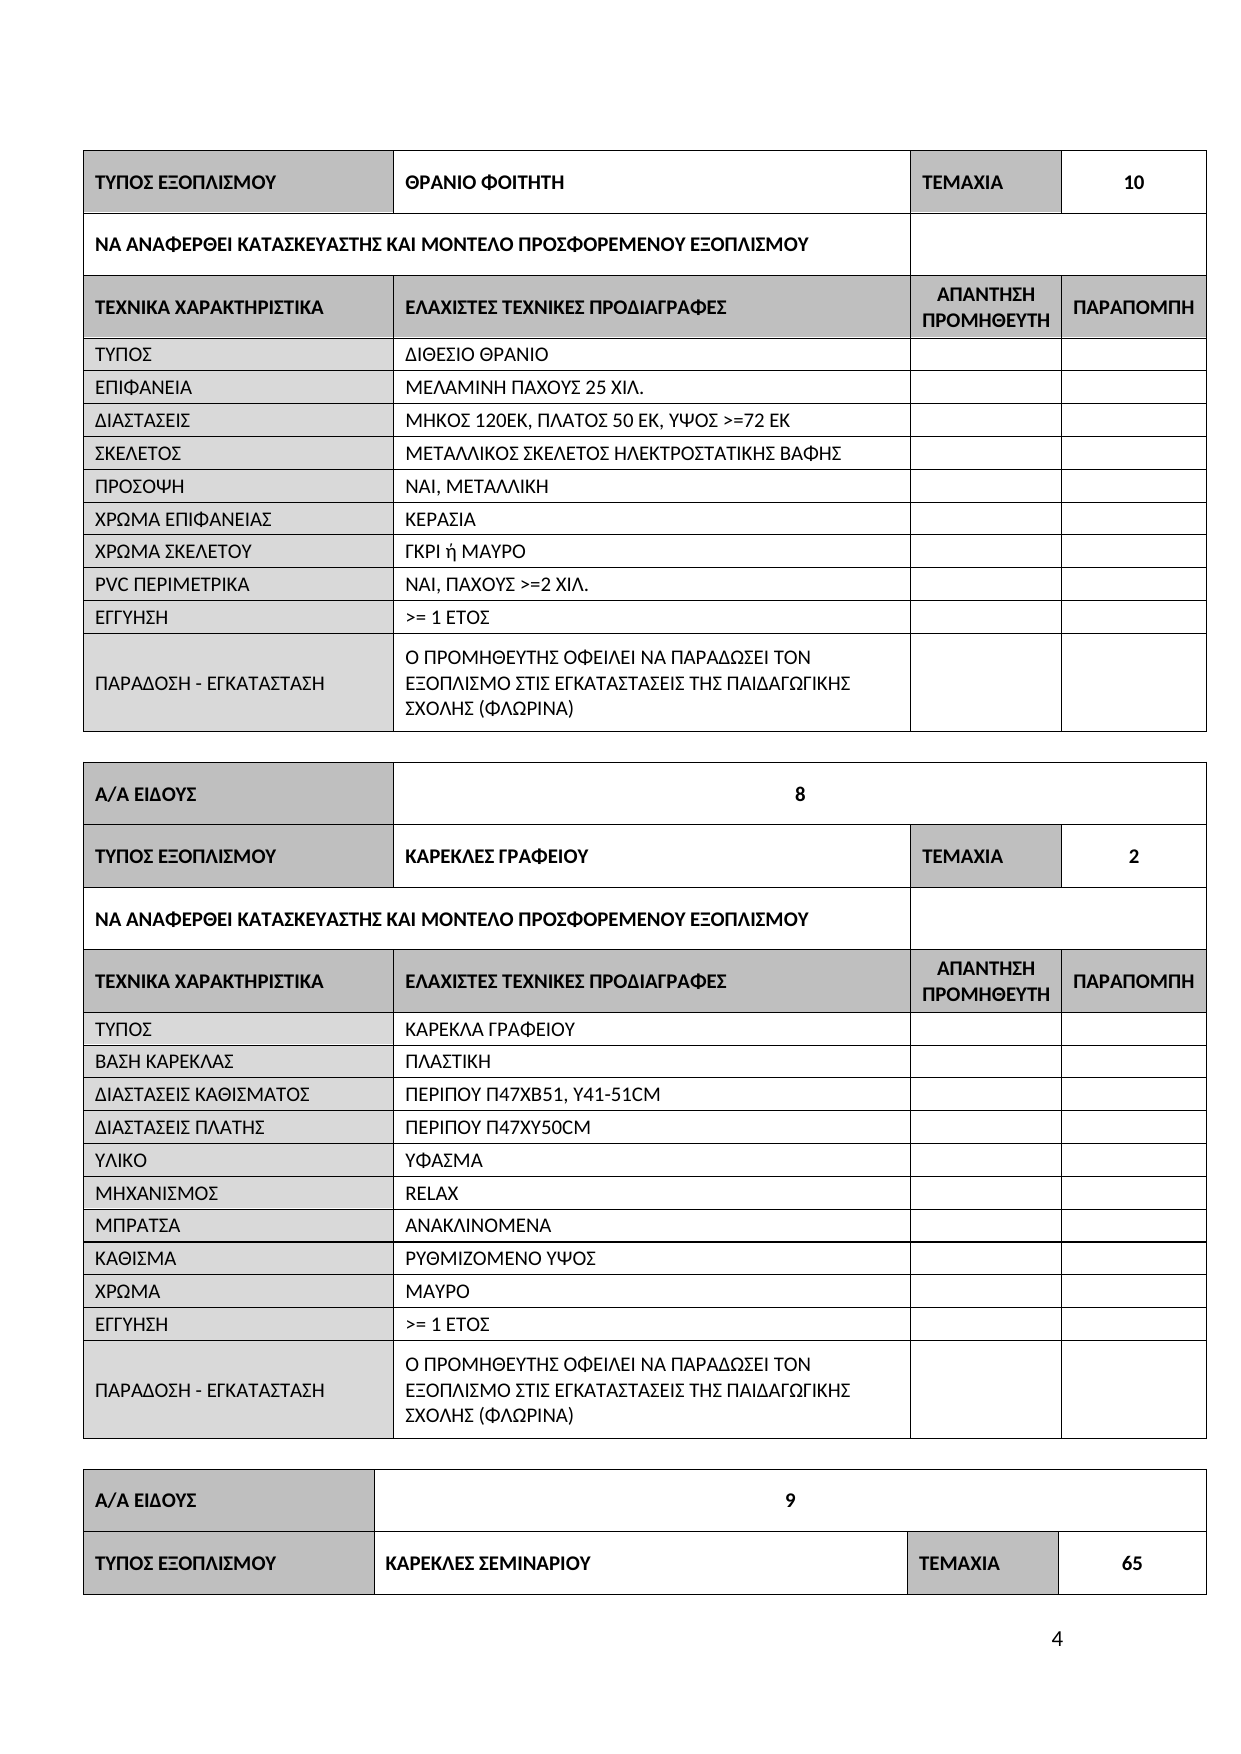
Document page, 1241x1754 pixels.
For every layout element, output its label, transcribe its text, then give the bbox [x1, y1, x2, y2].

table_cell ΠΡΟΣΟΨΗ [84, 470, 393, 502]
table_cell ΚΑΡΕΚΛΑ ΓΡΑΦΕΙΟΥ [394, 1013, 910, 1044]
table_cell [1062, 634, 1206, 731]
table_cell ΤΕΜΑΧΙΑ [911, 151, 1061, 212]
table_cell ΥΛΙΚΟ [84, 1144, 393, 1176]
table_cell ΔΙΑΣΤΑΣΕΙΣ ΚΑΘΙΣΜΑΤΟΣ [84, 1078, 393, 1110]
table_cell PVC ΠΕΡΙΜΕΤΡΙΚΑ [84, 568, 393, 600]
table_cell [1062, 1144, 1206, 1176]
table_cell ΕΛΑΧΙΣΤΕΣ ΤΕΧΝΙΚΕΣ ΠΡΟΔΙΑΓΡΑΦΕΣ [394, 950, 910, 1012]
table_cell [911, 1046, 1061, 1077]
table_cell ΠΑΡΑΔΟΣΗ - ΕΓΚΑΤΑΣΤΑΣΗ [84, 1341, 393, 1438]
table_cell ΝΑΙ, ΠΑΧΟΥΣ >=2 ΧΙΛ. [394, 568, 910, 600]
table_cell [911, 404, 1061, 436]
table_cell [1062, 1046, 1206, 1077]
table_cell ΚΕΡΑΣΙΑ [394, 503, 910, 534]
table_cell >= 1 ΕΤΟΣ [394, 1308, 910, 1340]
table_cell ΤΕΜΑΧΙΑ [908, 1532, 1058, 1594]
table_cell [1062, 1308, 1206, 1340]
table_cell [1062, 1341, 1206, 1438]
table_cell [911, 503, 1061, 534]
table_cell [911, 437, 1061, 469]
table_cell [911, 535, 1061, 567]
table_cell ΠΕΡΙΠΟΥ Π47XΒ51, Υ41-51CM [394, 1078, 910, 1110]
table_header Α/Α ΕΙΔΟΥΣ [84, 763, 393, 824]
table_cell ΧΡΩΜΑ ΣΚΕΛΕΤΟΥ [84, 535, 393, 567]
table_cell [911, 1243, 1061, 1274]
table_cell ΤΥΠΟΣ [84, 339, 393, 370]
table_cell 10 [1062, 151, 1206, 212]
table_cell [911, 634, 1061, 731]
table_cell ΔΙΘΕΣΙΟ ΘΡΑΝΙΟ [394, 339, 910, 370]
table_cell ΤΥΠΟΣ ΕΞΟΠΛΙΣΜΟΥ [84, 1532, 374, 1594]
table_cell ΑΝΑΚΛΙΝΟΜΕΝΑ [394, 1210, 910, 1241]
table_cell ΝΑ ΑΝΑΦΕΡΘΕΙ ΚΑΤΑΣΚΕΥΑΣΤΗΣ ΚΑΙ ΜΟΝΤΕΛΟ ΠΡΟΣΦΟΡΕΜΕΝΟΥ ΕΞΟΠΛΙΣΜΟΥ [84, 214, 910, 275]
table_cell ΤΕΧΝΙΚΑ ΧΑΡΑΚΤΗΡΙΣΤΙΚΑ [84, 276, 393, 337]
table_cell ΤΥΠΟΣ [84, 1013, 393, 1044]
table_header 8 [394, 763, 1206, 824]
table_header 9 [375, 1470, 1206, 1531]
table_cell ΜΕΤΑΛΛΙΚΟΣ ΣΚΕΛΕΤΟΣ ΗΛΕΚΤΡΟΣΤΑΤΙΚΗΣ ΒΑΦΗΣ [394, 437, 910, 469]
table_cell [911, 214, 1206, 275]
table_cell RELAX [394, 1177, 910, 1208]
table_cell [1062, 339, 1206, 370]
table_cell [911, 1144, 1061, 1176]
table_cell [911, 1341, 1061, 1438]
table_cell ΠΑΡΑΠΟΜΠΗ [1062, 950, 1206, 1012]
table_header Α/Α ΕΙΔΟΥΣ [84, 1470, 374, 1531]
table_cell ΒΑΣΗ ΚΑΡΕΚΛΑΣ [84, 1046, 393, 1077]
table_cell ΝΑ ΑΝΑΦΕΡΘΕΙ ΚΑΤΑΣΚΕΥΑΣΤΗΣ ΚΑΙ ΜΟΝΤΕΛΟ ΠΡΟΣΦΟΡΕΜΕΝΟΥ ΕΞΟΠΛΙΣΜΟΥ [84, 888, 910, 949]
table_cell [1062, 1013, 1206, 1044]
table_cell ΕΛΑΧΙΣΤΕΣ ΤΕΧΝΙΚΕΣ ΠΡΟΔΙΑΓΡΑΦΕΣ [394, 276, 910, 337]
table_cell ΜΕΛΑΜΙΝΗ ΠΑΧΟΥΣ 25 ΧΙΛ. [394, 371, 910, 403]
table_cell ΝΑΙ, ΜΕΤΑΛΛΙΚΗ [394, 470, 910, 502]
table_cell [911, 888, 1206, 949]
table_cell [1062, 437, 1206, 469]
table_cell [1062, 404, 1206, 436]
table_cell ΧΡΩΜΑ [84, 1275, 393, 1307]
table_cell [911, 1275, 1061, 1307]
table_cell [911, 1078, 1061, 1110]
table_cell [911, 1210, 1061, 1241]
table_cell ΚΑΘΙΣΜΑ [84, 1243, 393, 1274]
table_cell ΜΗΚΟΣ 120ΕΚ, ΠΛΑΤΟΣ 50 ΕΚ, ΥΨΟΣ >=72 ΕΚ [394, 404, 910, 436]
table_cell [911, 568, 1061, 600]
table_cell ΕΓΓΥΗΣΗ [84, 1308, 393, 1340]
table_cell [1062, 470, 1206, 502]
table_cell ΧΡΩΜΑ ΕΠΙΦΑΝΕΙΑΣ [84, 503, 393, 534]
table_cell [1062, 601, 1206, 633]
table_cell [1062, 1210, 1206, 1241]
table_cell [911, 470, 1061, 502]
table_cell [1062, 1177, 1206, 1208]
table_cell ΤΕΧΝΙΚΑ ΧΑΡΑΚΤΗΡΙΣΤΙΚΑ [84, 950, 393, 1012]
table_cell [1062, 503, 1206, 534]
table_cell ΔΙΑΣΤΑΣΕΙΣ [84, 404, 393, 436]
table_cell ΠΛΑΣΤΙΚΗ [394, 1046, 910, 1077]
table_cell [1062, 1111, 1206, 1143]
table_cell ΑΠΑΝΤΗΣΗ ΠΡΟΜΗΘΕΥΤΗ [911, 950, 1061, 1012]
table_cell ΎΦΑΣΜΑ [394, 1144, 910, 1176]
table_cell [911, 1308, 1061, 1340]
table_cell Ο ΠΡΟΜΗΘΕΥΤΗΣ ΟΦΕΙΛΕΙ ΝΑ ΠΑΡΑΔΩΣΕΙ ΤΟΝ ΕΞΟΠΛΙΣΜΟ ΣΤΙΣ ΕΓΚΑΤΑΣΤΑΣΕΙΣ ΤΗΣ ΠΑΙΔΑΓΩΓΙΚΗΣ ΣΧΟΛΗΣ (ΦΛΩΡΙΝΑ) [394, 1341, 910, 1438]
table_cell ΔΙΑΣΤΑΣΕΙΣ ΠΛΑΤΗΣ [84, 1111, 393, 1143]
table_cell ΚΑΡΕΚΛΕΣ ΓΡΑΦΕΙΟΥ [394, 825, 910, 887]
table_cell ΑΠΑΝΤΗΣΗ ΠΡΟΜΗΘΕΥΤΗ [911, 276, 1061, 337]
table_cell ΡΥΘΜΙΖΟΜΕΝΟ ΎΨΟΣ [394, 1243, 910, 1274]
table_cell ΕΠΙΦΑΝΕΙΑ [84, 371, 393, 403]
table_cell ΘΡΑΝΙΟ ΦΟΙΤΗΤΗ [394, 151, 910, 212]
table_cell ΜΠΡΑΤΣΑ [84, 1210, 393, 1241]
table_cell ΤΥΠΟΣ ΕΞΟΠΛΙΣΜΟΥ [84, 151, 393, 212]
table_cell ΓΚΡΙ ή ΜΑΥΡΟ [394, 535, 910, 567]
table_cell ΣΚΕΛΕΤΟΣ [84, 437, 393, 469]
table_cell ΚΑΡΕΚΛΕΣ ΣΕΜΙΝΑΡΙΟΥ [375, 1532, 907, 1594]
table_cell ΕΓΓΥΗΣΗ [84, 601, 393, 633]
table_cell [1062, 1243, 1206, 1274]
table_cell >= 1 ΕΤΟΣ [394, 601, 910, 633]
table_cell [911, 1111, 1061, 1143]
table_cell [1062, 371, 1206, 403]
table_cell ΠΕΡΙΠΟΥ Π47XY50CM [394, 1111, 910, 1143]
table_cell ΜΗΧΑΝΙΣΜΟΣ [84, 1177, 393, 1208]
table_cell [1062, 1275, 1206, 1307]
table_cell ΠΑΡΑΔΟΣΗ - ΕΓΚΑΤΑΣΤΑΣΗ [84, 634, 393, 731]
table_cell ΤΕΜΑΧΙΑ [911, 825, 1061, 887]
table_cell [1062, 1078, 1206, 1110]
table_cell ΜΑΥΡΟ [394, 1275, 910, 1307]
table_cell ΠΑΡΑΠΟΜΠΗ [1062, 276, 1206, 337]
table_cell [911, 1013, 1061, 1044]
table_cell ΤΥΠΟΣ ΕΞΟΠΛΙΣΜΟΥ [84, 825, 393, 887]
table_cell 2 [1062, 825, 1206, 887]
table_cell 65 [1059, 1532, 1206, 1594]
table_cell Ο ΠΡΟΜΗΘΕΥΤΗΣ ΟΦΕΙΛΕΙ ΝΑ ΠΑΡΑΔΩΣΕΙ ΤΟΝ ΕΞΟΠΛΙΣΜΟ ΣΤΙΣ ΕΓΚΑΤΑΣΤΑΣΕΙΣ ΤΗΣ ΠΑΙΔΑΓΩΓΙΚΗΣ ΣΧΟΛΗΣ (ΦΛΩΡΙΝΑ) [394, 634, 910, 731]
table_cell [911, 339, 1061, 370]
table_cell [1062, 535, 1206, 567]
table_cell [911, 1177, 1061, 1208]
table_cell [911, 371, 1061, 403]
table_cell [911, 601, 1061, 633]
table_cell [1062, 568, 1206, 600]
